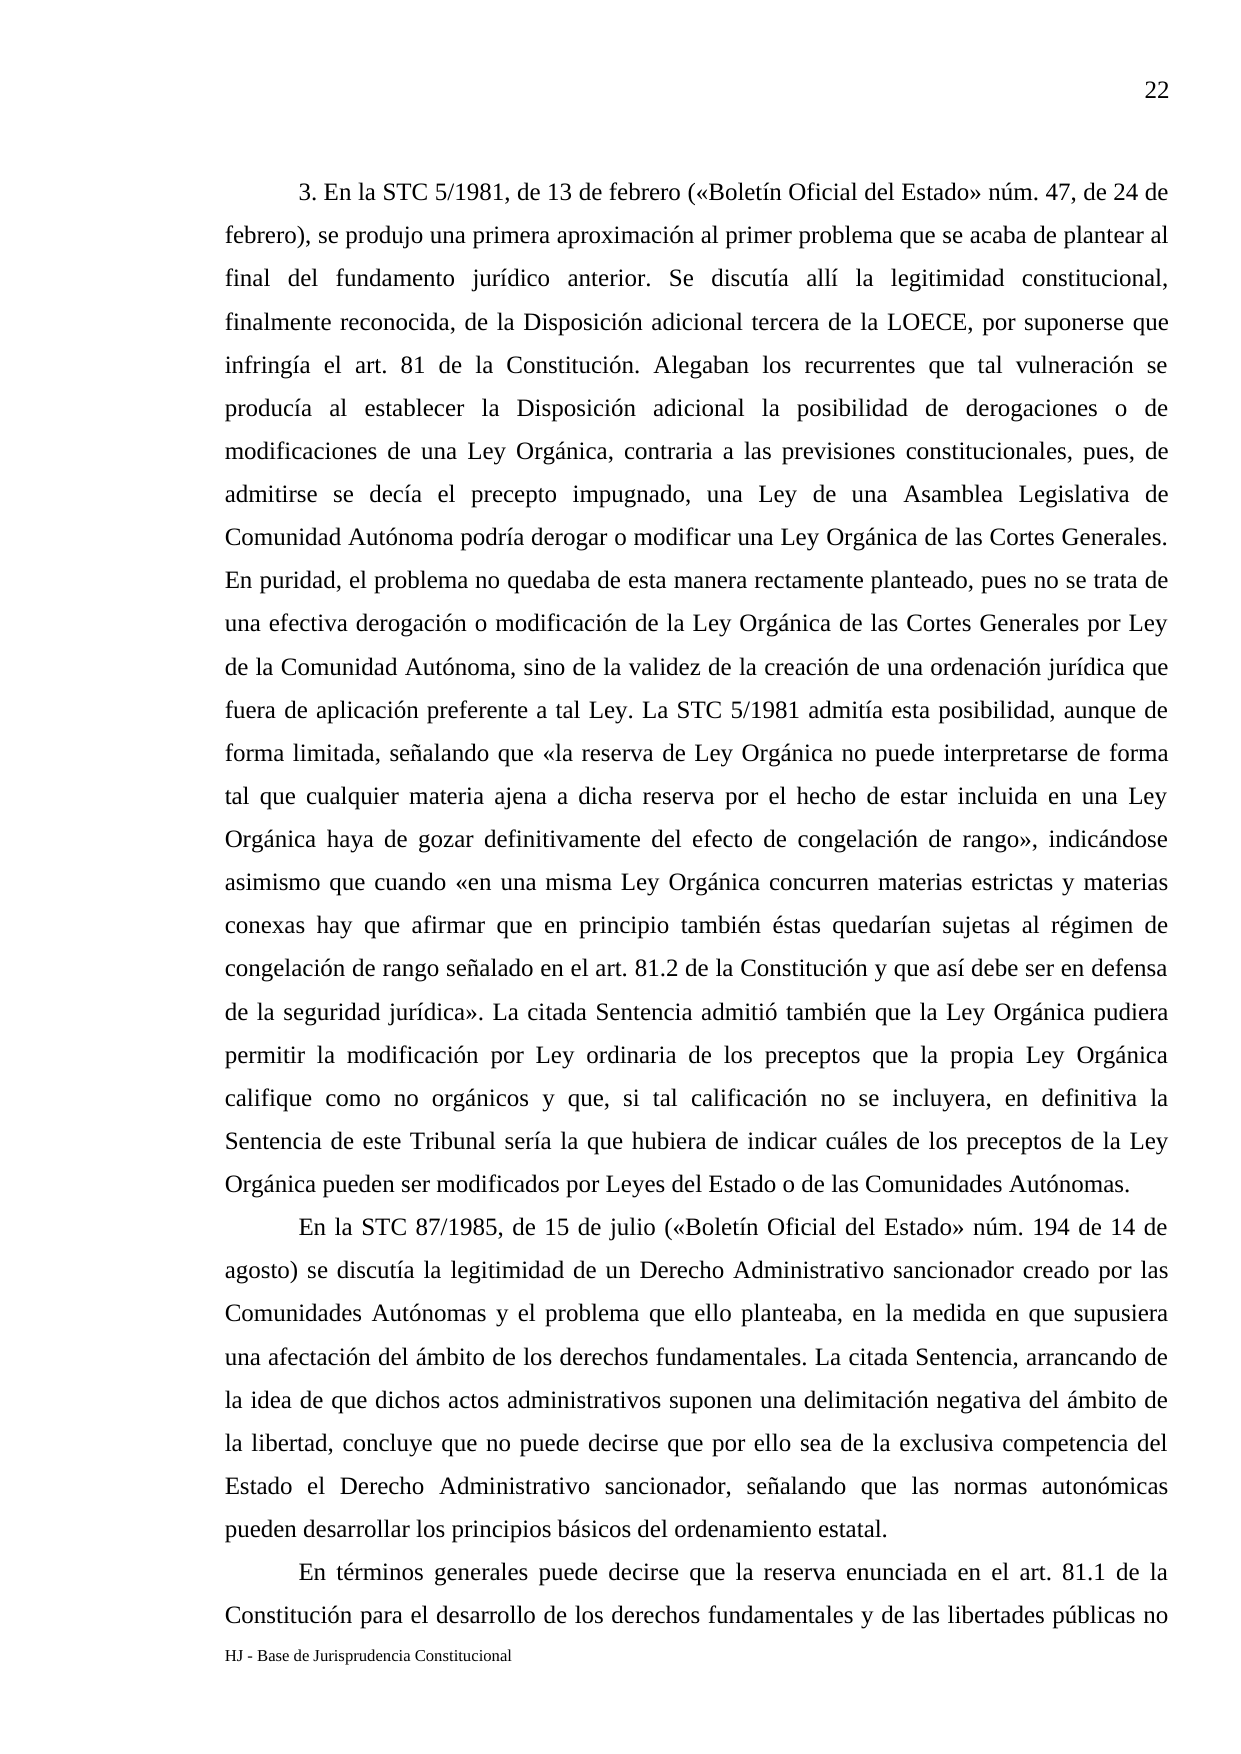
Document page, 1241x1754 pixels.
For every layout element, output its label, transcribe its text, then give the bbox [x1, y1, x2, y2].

text En la STC 87/1985, de 15 de julio («Boletín Oficial del Estado» núm. 194 de 14 de agosto) se discutía la legitimidad de un Derecho Administrativo sancionador creado por las Comunidades Autónomas y el problema que ello planteaba, en la medida en que supusiera una afectación del ámbito de los derechos fundamentales. La citada Sentencia, arrancando de la idea de que dichos actos administrativos suponen una delimitación negativa del ámbito de la libertad, concluye que no puede decirse que por ello sea de la exclusiva competencia del Estado el Derecho Administrativo sancionador, señalando que las normas autonómicas pueden desarrollar los principios básicos del ordenamiento estatal. [224, 1212, 1169, 1543]
text 3. En la STC 5/1981, de 13 de febrero («Boletín Oficial del Estado» núm. 47, de 24 de febrero), se produjo una primera aproximación al primer problema que se acaba de plantear al final del fundamento jurídico anterior. Se discutía allí la legitimidad constitucional, finalmente reconocida, de la Disposición adicional tercera de la LOECE, por suponerse que infringía el art. 81 de la Constitución. Alegaban los recurrentes que tal vulneración se producía al establecer la Disposición adicional la posibilidad de derogaciones o de modificaciones de una Ley Orgánica, contraria a las previsiones constitucionales, pues, de admitirse se decía el precepto impugnado, una Ley de una Asamblea Legislativa de Comunidad Autónoma podría derogar o modificar una Ley Orgánica de las Cortes Generales. En puridad, el problema no quedaba de esta manera rectamente planteado, pues no se trata de una efectiva derogación o modificación de la Ley Orgánica de las Cortes Generales por Ley de la Comunidad Autónoma, sino de la validez de la creación de una ordenación jurídica que fuera de aplicación preferente a tal Ley. La STC 5/1981 admitía esta posibilidad, aunque de forma limitada, señalando que «la reserva de Ley Orgánica no puede interpretarse de forma tal que cualquier materia ajena a dicha reserva por el hecho de estar incluida en una Ley Orgánica haya de gozar definitivamente del efecto de congelación de rango», indicándose asimismo que cuando «en una misma Ley Orgánica concurren materias estrictas y materias conexas hay que afirmar que en principio también éstas quedarían sujetas al régimen de congelación de rango señalado en el art. 81.2 de la Constitución y que así debe ser en defensa de la seguridad jurídica». La citada Sentencia admitió también que la Ley Orgánica pudiera permitir la modificación por Ley ordinaria de los preceptos que la propia Ley Orgánica califique como no orgánicos y que, si tal calificación no se incluyera, en definitiva la Sentencia de este Tribunal sería la que hubiera de indicar cuáles de los preceptos de la Ley Orgánica pueden ser modificados por Leyes del Estado o de las Comunidades Autónomas. [224, 177, 1169, 1198]
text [224, 1557, 1169, 1629]
